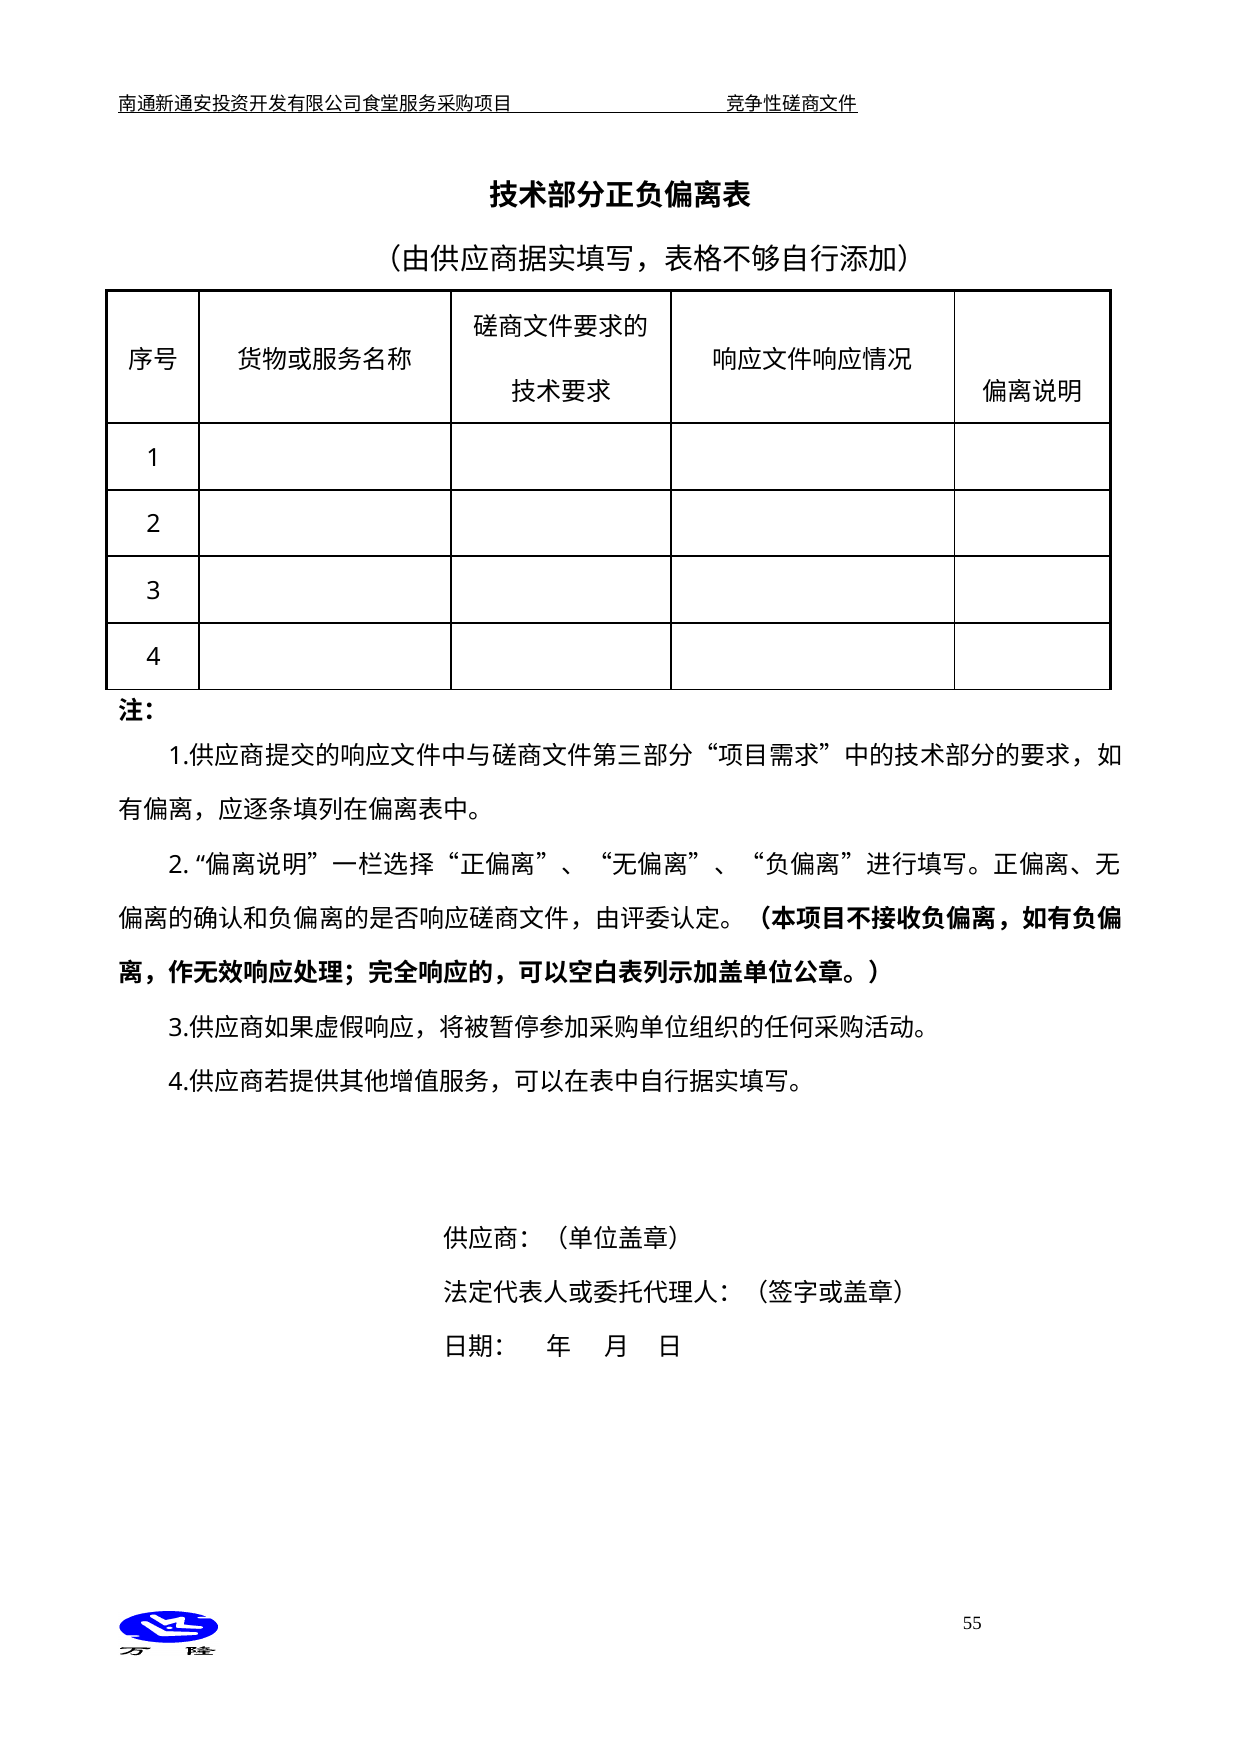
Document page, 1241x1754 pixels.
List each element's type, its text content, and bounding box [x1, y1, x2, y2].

table_header 偏离说明 [955, 292, 1109, 422]
table_cell [200, 424, 450, 489]
text 4.供应商若提供其他增值服务，可以在表中自行据实填写。 [118, 1062, 1122, 1098]
table_cell 1 [108, 424, 198, 489]
table_header 序号 [108, 292, 198, 422]
text 法定代表人或委托代理人：（签字或盖章） [118, 1272, 1122, 1309]
table_cell [452, 491, 670, 555]
text （由供应商据实填写，表格不够自行添加） [118, 224, 1122, 289]
table_cell [672, 424, 954, 489]
text 1.供应商提交的响应文件中与磋商文件第三部分“项目需求”中的技术部分的要求，如有偏离，应逐条填列在偏离表中。 [118, 735, 1122, 826]
table_cell [672, 491, 954, 555]
table_cell [200, 624, 450, 688]
table_header 磋商文件要求的技术要求 [452, 292, 670, 422]
table_cell 2 [108, 491, 198, 555]
table_cell [955, 624, 1109, 688]
table_cell [452, 557, 670, 622]
table_header 响应文件响应情况 [672, 292, 954, 422]
table_cell [200, 557, 450, 622]
text 3.供应商如果虚假响应，将被暂停参加采购单位组织的任何采购活动。 [118, 1007, 1122, 1043]
table_cell [672, 624, 954, 688]
table_cell [955, 557, 1109, 622]
table_cell [955, 491, 1109, 555]
table_cell 3 [108, 557, 198, 622]
text 日期： 年 月 日 [118, 1327, 1122, 1363]
table_header 货物或服务名称 [200, 292, 450, 422]
text 供应商：（单位盖章） [118, 1218, 1122, 1254]
table_cell [452, 424, 670, 489]
text 2. “偏离说明”一栏选择“正偏离”、“无偏离”、“负偏离”进行填写。正偏离、无偏离的确认和负偏离的是否响应磋商文件，由评委认定。（本项目不接收负偏离，如有负偏离，作无效响应处理；完全响应的，可以空白表列示加盖单位公章。） [118, 844, 1122, 989]
table_cell [452, 624, 670, 688]
table_cell [672, 557, 954, 622]
table_cell 4 [108, 624, 198, 688]
picture [118, 1611, 220, 1656]
text 注： [118, 690, 1122, 726]
table_cell [200, 491, 450, 555]
table_cell [955, 424, 1109, 489]
text 技术部分正负偏离表 [118, 171, 1122, 214]
